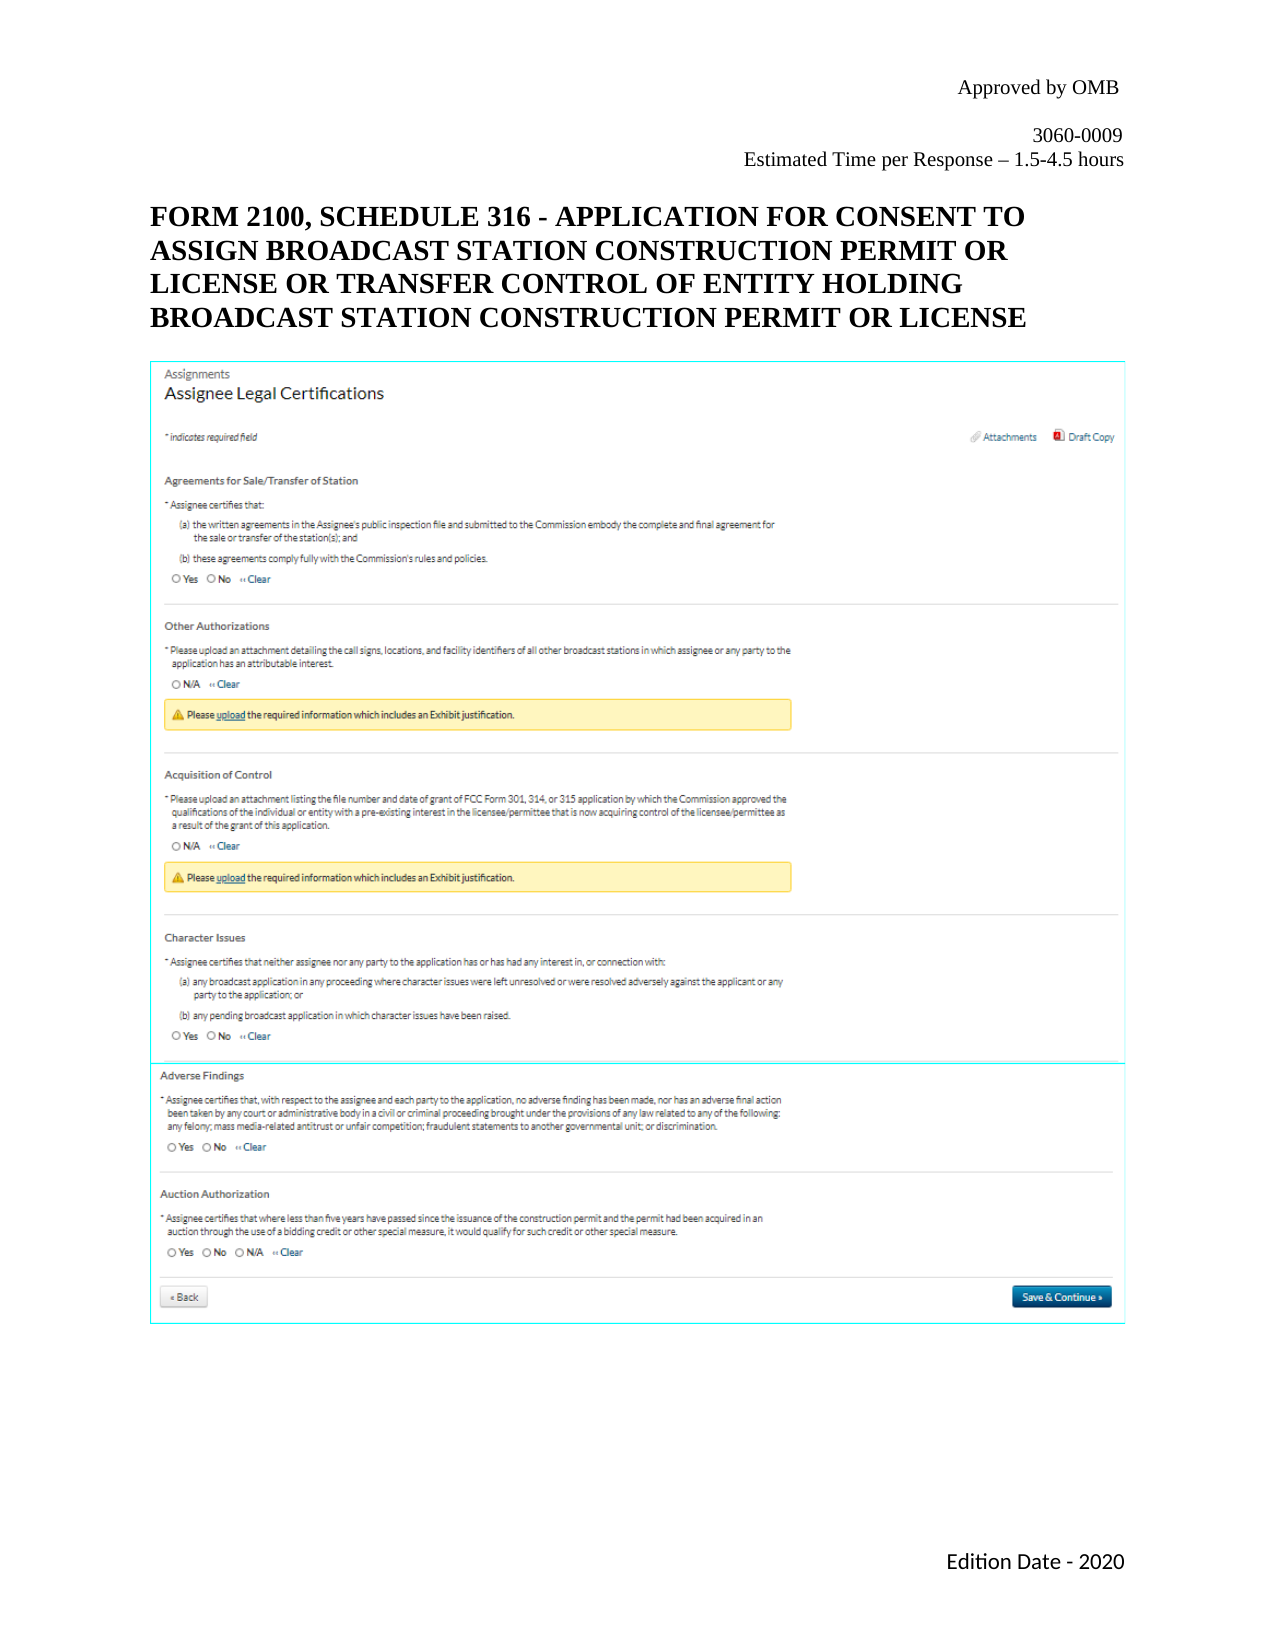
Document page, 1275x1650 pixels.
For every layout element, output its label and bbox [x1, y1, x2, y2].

picture [150, 361, 1125, 1324]
